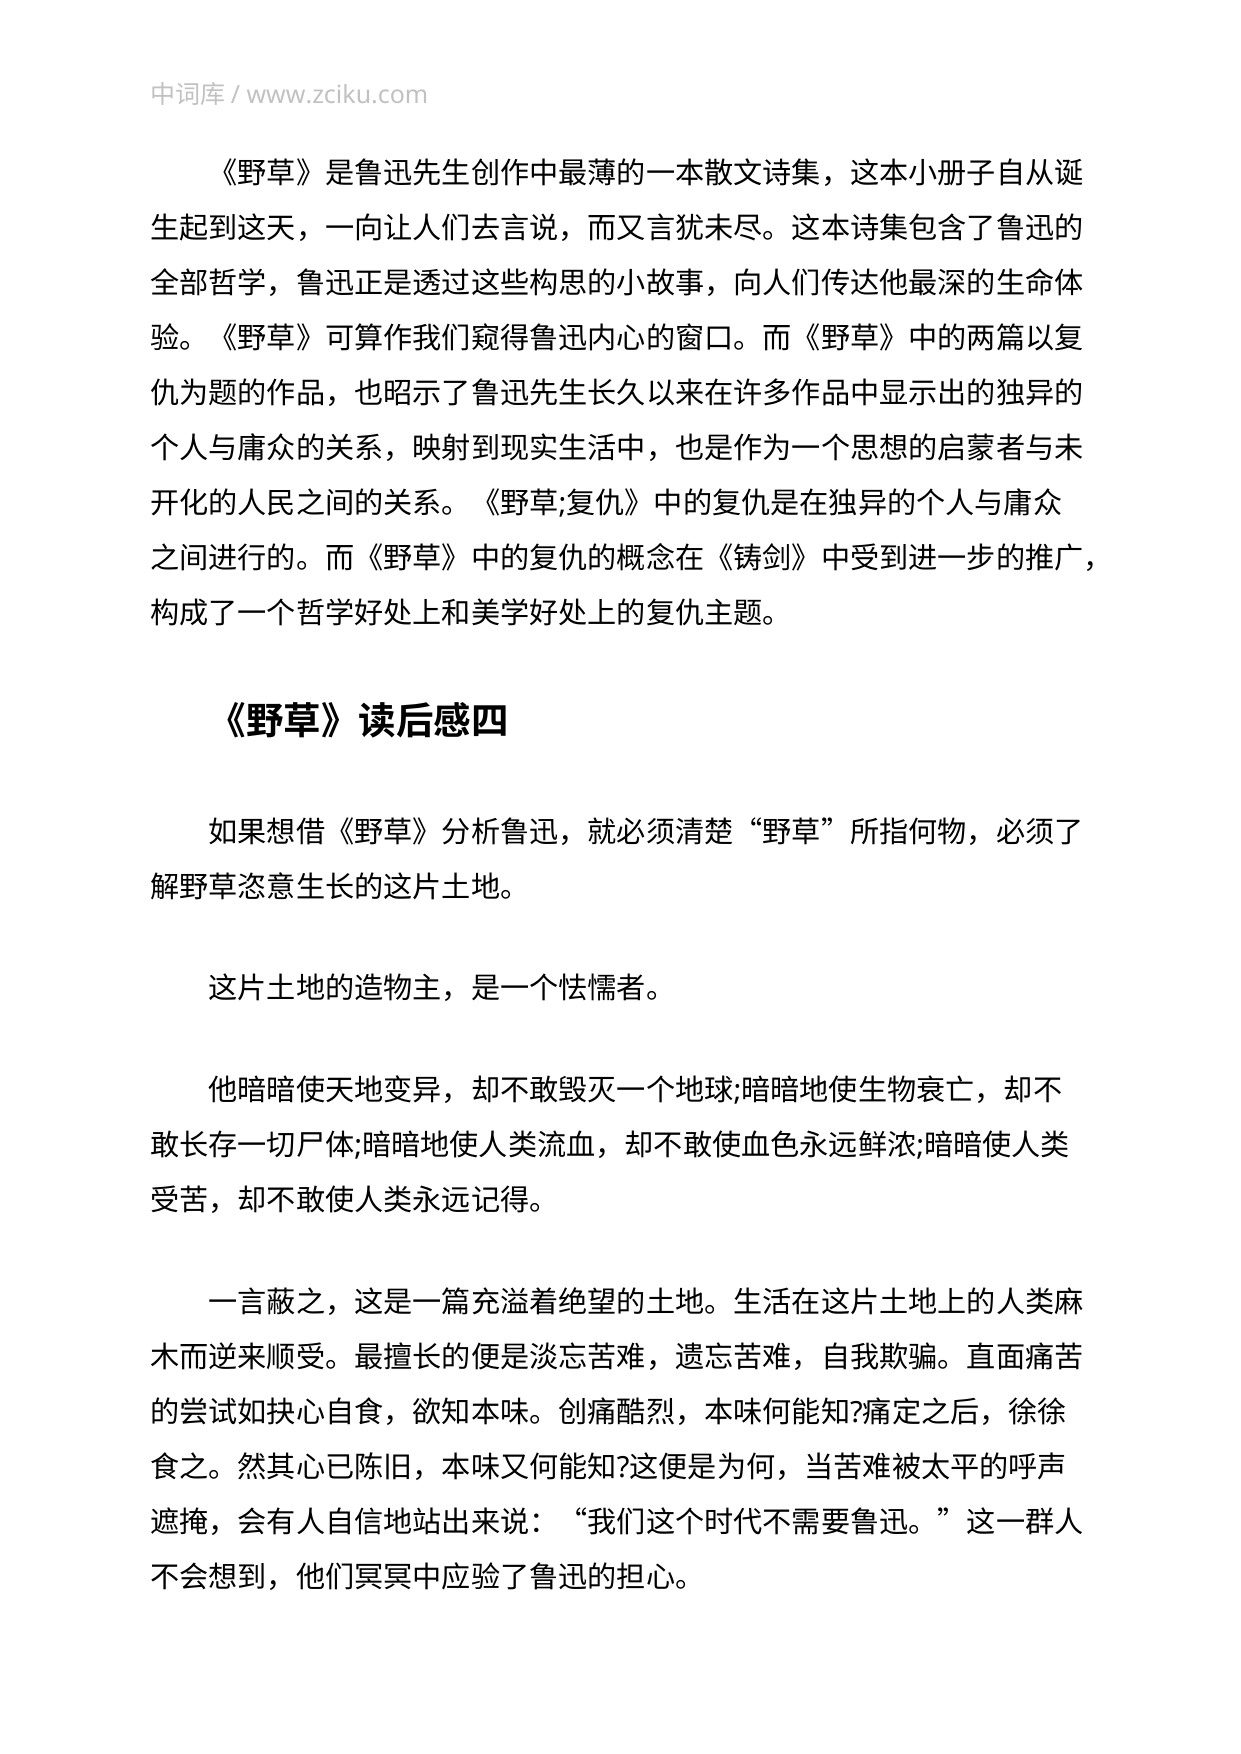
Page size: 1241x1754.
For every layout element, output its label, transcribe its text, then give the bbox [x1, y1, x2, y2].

text 《野草》读后感四 [150, 691, 1090, 745]
text 他暗暗使天地变异，却不敢毁灭一个地球;暗暗地使生物衰亡，却不敢长存一切尸体;暗暗地使人类流血，却不敢使血色永远鲜浓;暗暗使人类受苦，却不敢使人类永远记得。 [150, 1067, 1090, 1219]
text 《野草》是鲁迅先生创作中最薄的一本散文诗集，这本小册子自从诞生起到这天，一向让人们去言说，而又言犹未尽。这本诗集包含了鲁迅的全部哲学，鲁迅正是透过这些构思的小故事，向人们传达他最深的生命体验。《野草》可算作我们窥得鲁迅内心的窗口。而《野草》中的两篇以复仇为题的作品，也昭示了鲁迅先生长久以来在许多作品中显示出的独异的个人与庸众的关系，映射到现实生活中，也是作为一个思想的启蒙者与未开化的人民之间的关系。《野草;复仇》中的复仇是在独异的个人与庸众之间进行的。而《野草》中的复仇的概念在《铸剑》中受到进一步的推广，构成了一个哲学好处上和美学好处上的复仇主题。 [150, 150, 1090, 632]
text 如果想借《野草》分析鲁迅，就必须清楚“野草”所指何物，必须了解野草恣意生长的这片土地。 [150, 808, 1090, 906]
text 一言蔽之，这是一篇充溢着绝望的土地。生活在这片土地上的人类麻木而逆来顺受。最擅长的便是淡忘苦难，遗忘苦难，自我欺骗。直面痛苦的尝试如抉心自食，欲知本味。创痛酷烈，本味何能知?痛定之后，徐徐食之。然其心已陈旧，本味又何能知?这便是为何，当苦难被太平的呼声遮掩，会有人自信地站出来说：“我们这个时代不需要鲁迅。”这一群人不会想到，他们冥冥中应验了鲁迅的担心。 [150, 1279, 1090, 1596]
text 这片土地的造物主，是一个怯懦者。 [150, 965, 1090, 1007]
